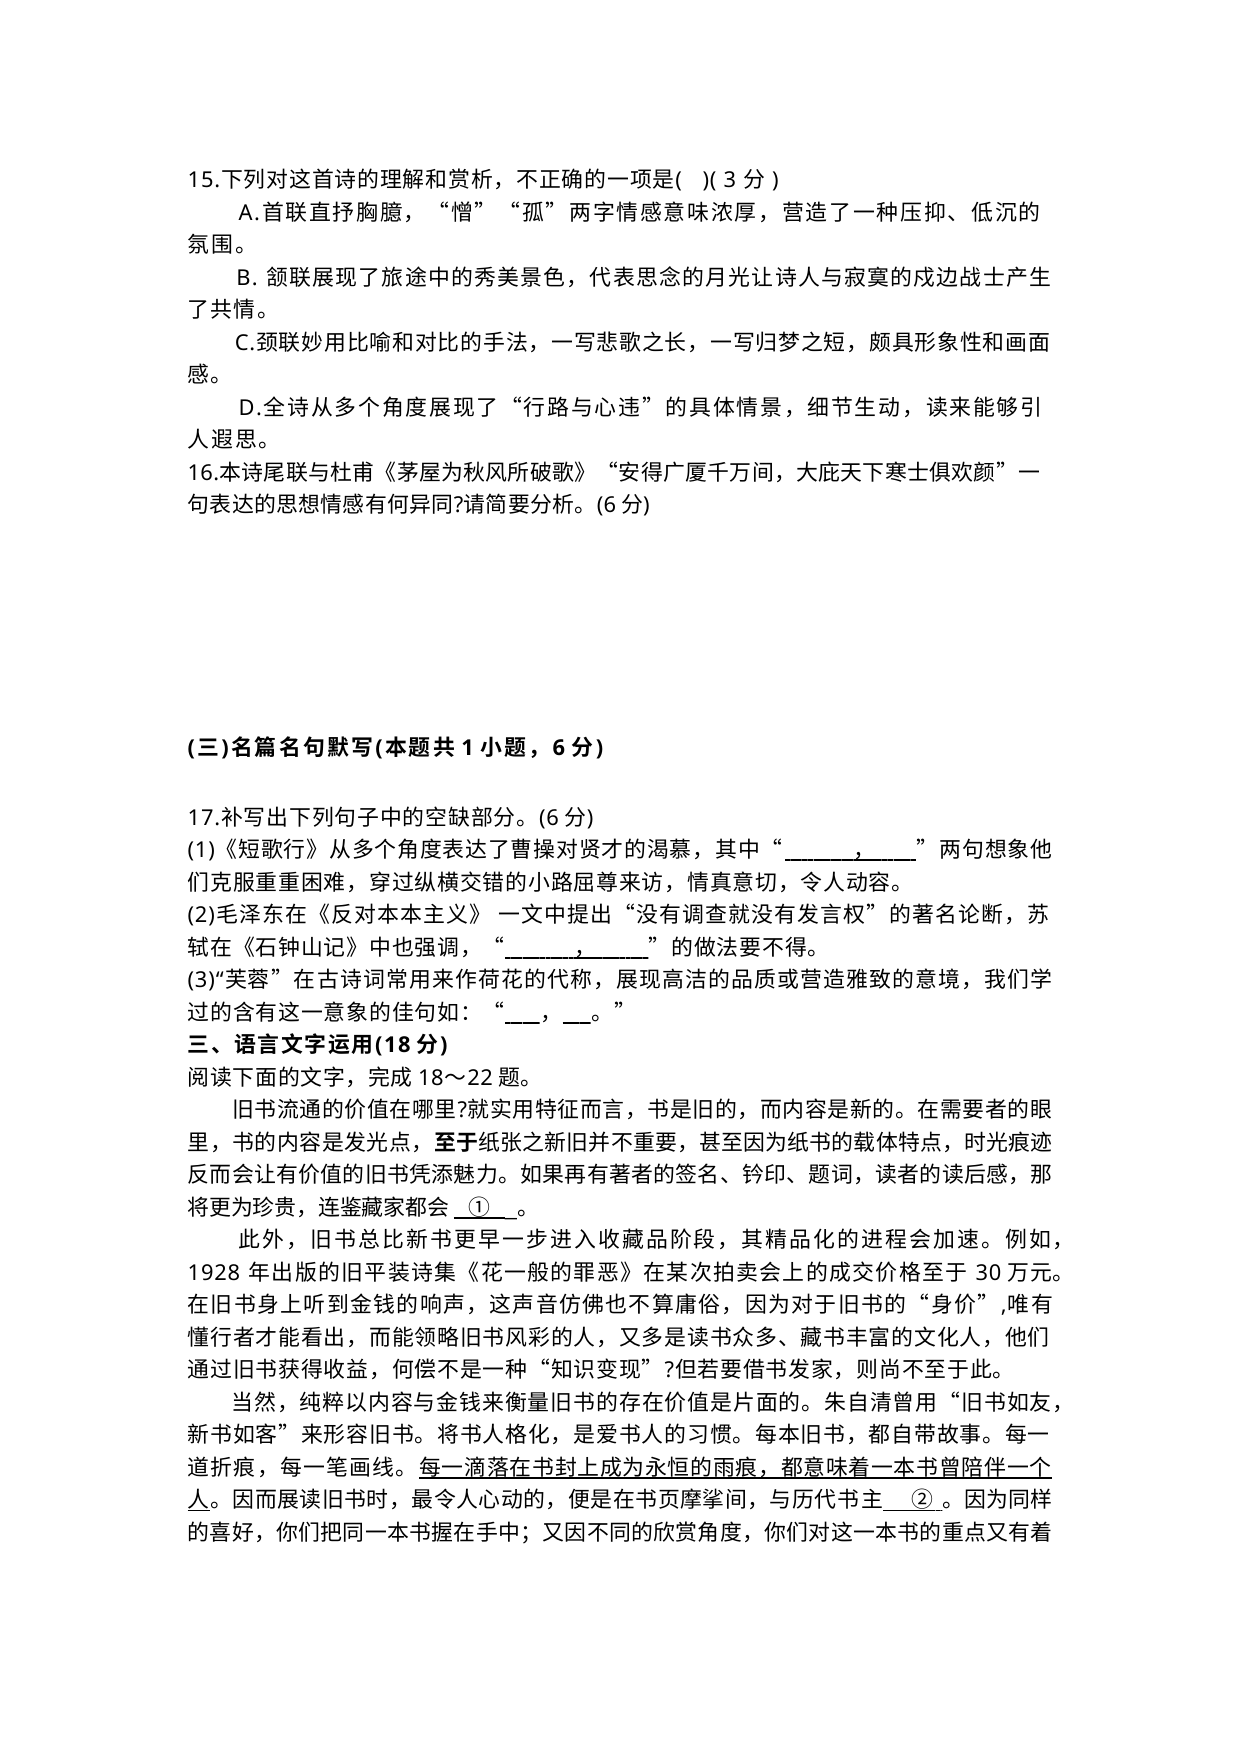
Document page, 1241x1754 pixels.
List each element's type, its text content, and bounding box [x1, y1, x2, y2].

text A.首联直抒胸臆，“憎”“孤”两字情感意味浓厚，营造了一种压抑、低沉的氛围。 [187, 194, 1053, 259]
text 阅读下面的文字，完成18～22题。 [187, 1059, 1053, 1092]
text (1)《短歌行》从多个角度表达了曹操对贤才的渴慕，其中“ ， ”两句想象他们克服重重困难，穿过纵横交错的小路屈尊来访，情真意切，令人动容。 [187, 832, 1053, 897]
text C.颈联妙用比喻和对比的手法，一写悲歌之长，一写归梦之短，颇具形象性和画面感。 [187, 324, 1053, 389]
text D.全诗从多个角度展现了“行路与心违”的具体情景，细节生动，读来能够引人遐思。 [187, 389, 1053, 454]
text (2)毛泽东在《反对本本主义》 一文中提出“没有调查就没有发言权”的著名论断，苏轼在《石钟山记》中也强调，“ ， ”的做法要不得。 [187, 897, 1053, 962]
text (3)“芙蓉”在古诗词常用来作荷花的代称，展现高洁的品质或营造雅致的意境，我们学过的含有这一意象的佳句如：“ ， 。” [187, 962, 1053, 1027]
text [187, 1384, 1053, 1547]
text (三)名篇名句默写(本题共1小题，6分) [187, 729, 1053, 762]
text 17.补写出下列句子中的空缺部分。(6分) [187, 799, 1053, 832]
text 此外，旧书总比新书更早一步进入收藏品阶段，其精品化的进程会加速。例如，1928 年出版的旧平装诗集《花一般的罪恶》在某次拍卖会上的成交价格至于30万元。在旧书身上听到金钱的响声，这声音仿佛也不算庸俗，因为对于旧书的“身价”,唯有懂行者才能看出，而能领略旧书风彩的人，又多是读书众多、藏书丰富的文化人，他们通过旧书获得收益，何偿不是一种“知识变现”?但若要借书发家，则尚不至于此。 [187, 1222, 1053, 1384]
text B. 颔联展现了旅途中的秀美景色，代表思念的月光让诗人与寂寞的戍边战士产生了共情。 [187, 259, 1053, 324]
text 三、语言文字运用(18分) [440, 1027, 1053, 1059]
text 15.下列对这首诗的理解和赏析，不正确的一项是( )( 3 分 ) [772, 162, 1053, 194]
text 16.本诗尾联与杜甫《茅屋为秋风所破歌》“安得广厦千万间，大庇天下寒士俱欢颜”一句表达的思想情感有何异同?请简要分析。(6分) [187, 454, 1053, 519]
text 旧书流通的价值在哪里?就实用特征而言，书是旧的，而内容是新的。在需要者的眼里，书的内容是发光点，至于纸张之新旧并不重要，甚至因为纸书的载体特点，时光痕迹反而会让有价值的旧书凭添魅力。如果再有著者的签名、钤印、题词，读者的读后感，那将更为珍贵，连鉴藏家都会 ① _。 [187, 1092, 1053, 1222]
